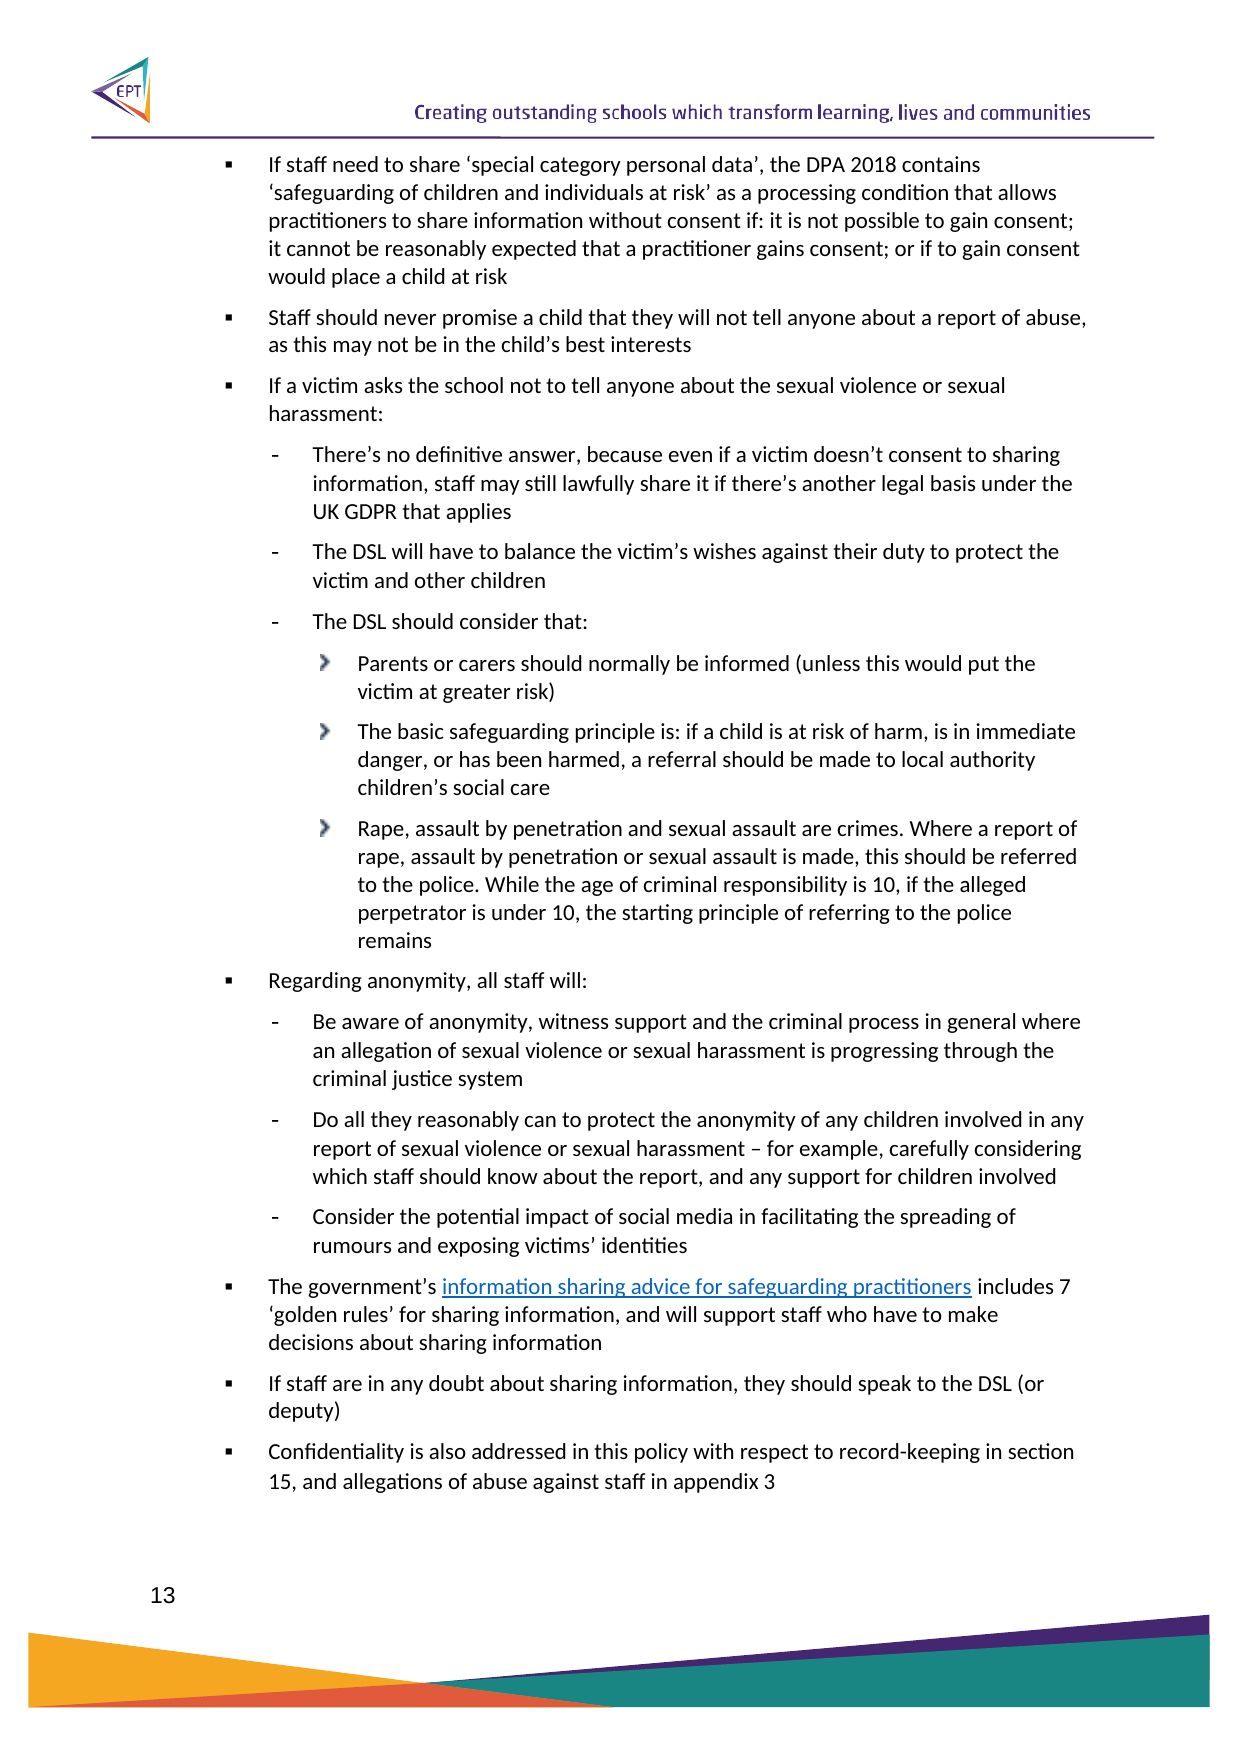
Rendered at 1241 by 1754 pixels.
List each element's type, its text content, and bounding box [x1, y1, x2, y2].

picture [320, 819, 333, 837]
picture [415, 104, 812, 123]
list If staff are in any doubt about sharing information, they should speak to the DSL (or deputy) [224, 1369, 1090, 1425]
list Parents or carers should normally be informed (unless this would put the victim at greater risk) [320, 649, 1090, 705]
picture [320, 654, 333, 671]
list Confidentiality is also addressed in this policy with respect to record-keeping in section 15, and allegations of abuse against staff in appendix 3 [224, 1437, 1090, 1495]
list If a victim asks the school not to tell anyone about the sexual violence or sexual harassment: [224, 371, 1090, 427]
list The DSL will have to balance the victim’s wishes against their duty to protect the victim and other children [268, 537, 1090, 594]
list Staff should never promise a child that they will not tell anyone about a report of abuse, as this may not be in the child’s best interests [224, 303, 1090, 359]
list There’s no definitive answer, because even if a victim doesn’t consent to sharing information, staff may still lawfully share it if there’s another legal basis under the UK GDPR that applies [268, 440, 1090, 525]
picture [899, 104, 1090, 120]
list The basic safeguarding principle is: if a child is at risk of harm, is in immediate danger, or has been harmed, a referral should be made to local authority children’s social care [320, 717, 1090, 801]
list The DSL should consider that: [268, 607, 1090, 636]
picture [117, 85, 141, 97]
list Do all they reasonably can to protect the anonymity of any children involved in any report of sexual violence or sexual harassment – for example, carefully considering which staff should know about the report, and any support for children involved [268, 1105, 1090, 1190]
list Be aware of anonymity, witness support and the criminal process in general where an allegation of sexual violence or sexual harassment is progressing through the criminal justice system [268, 1007, 1090, 1092]
list If staff need to share ‘special category personal data’, the DPA 2018 contains ‘safeguarding of children and individuals at risk’ as a processing condition that allows practitioners to share information without consent if: it is not possible to gain consent; it cannot be reasonably expected that a practitioner gains consent; or if to gain consent would place a child at risk [224, 150, 1090, 290]
list Consider the potential impact of social media in facilitating the spreading of rumours and exposing victims’ identities [268, 1202, 1090, 1259]
list Regarding anonymity, all staff will: [224, 966, 1090, 994]
list Rape, assault by penetration and sexual assault are crimes. Where a report of rape, assault by penetration or sexual assault is made, this should be referred to the police. While the age of criminal responsibility is 10, if the alleged perpetrator is under 10, the starting principle of referring to the police remains [320, 814, 1090, 954]
list The government’s information sharing advice for safeguarding practitioners includes 7 ‘golden rules’ for sharing information, and will support staff who have to make decisions about sharing information [224, 1272, 1090, 1356]
picture [818, 104, 893, 123]
picture [320, 723, 333, 740]
